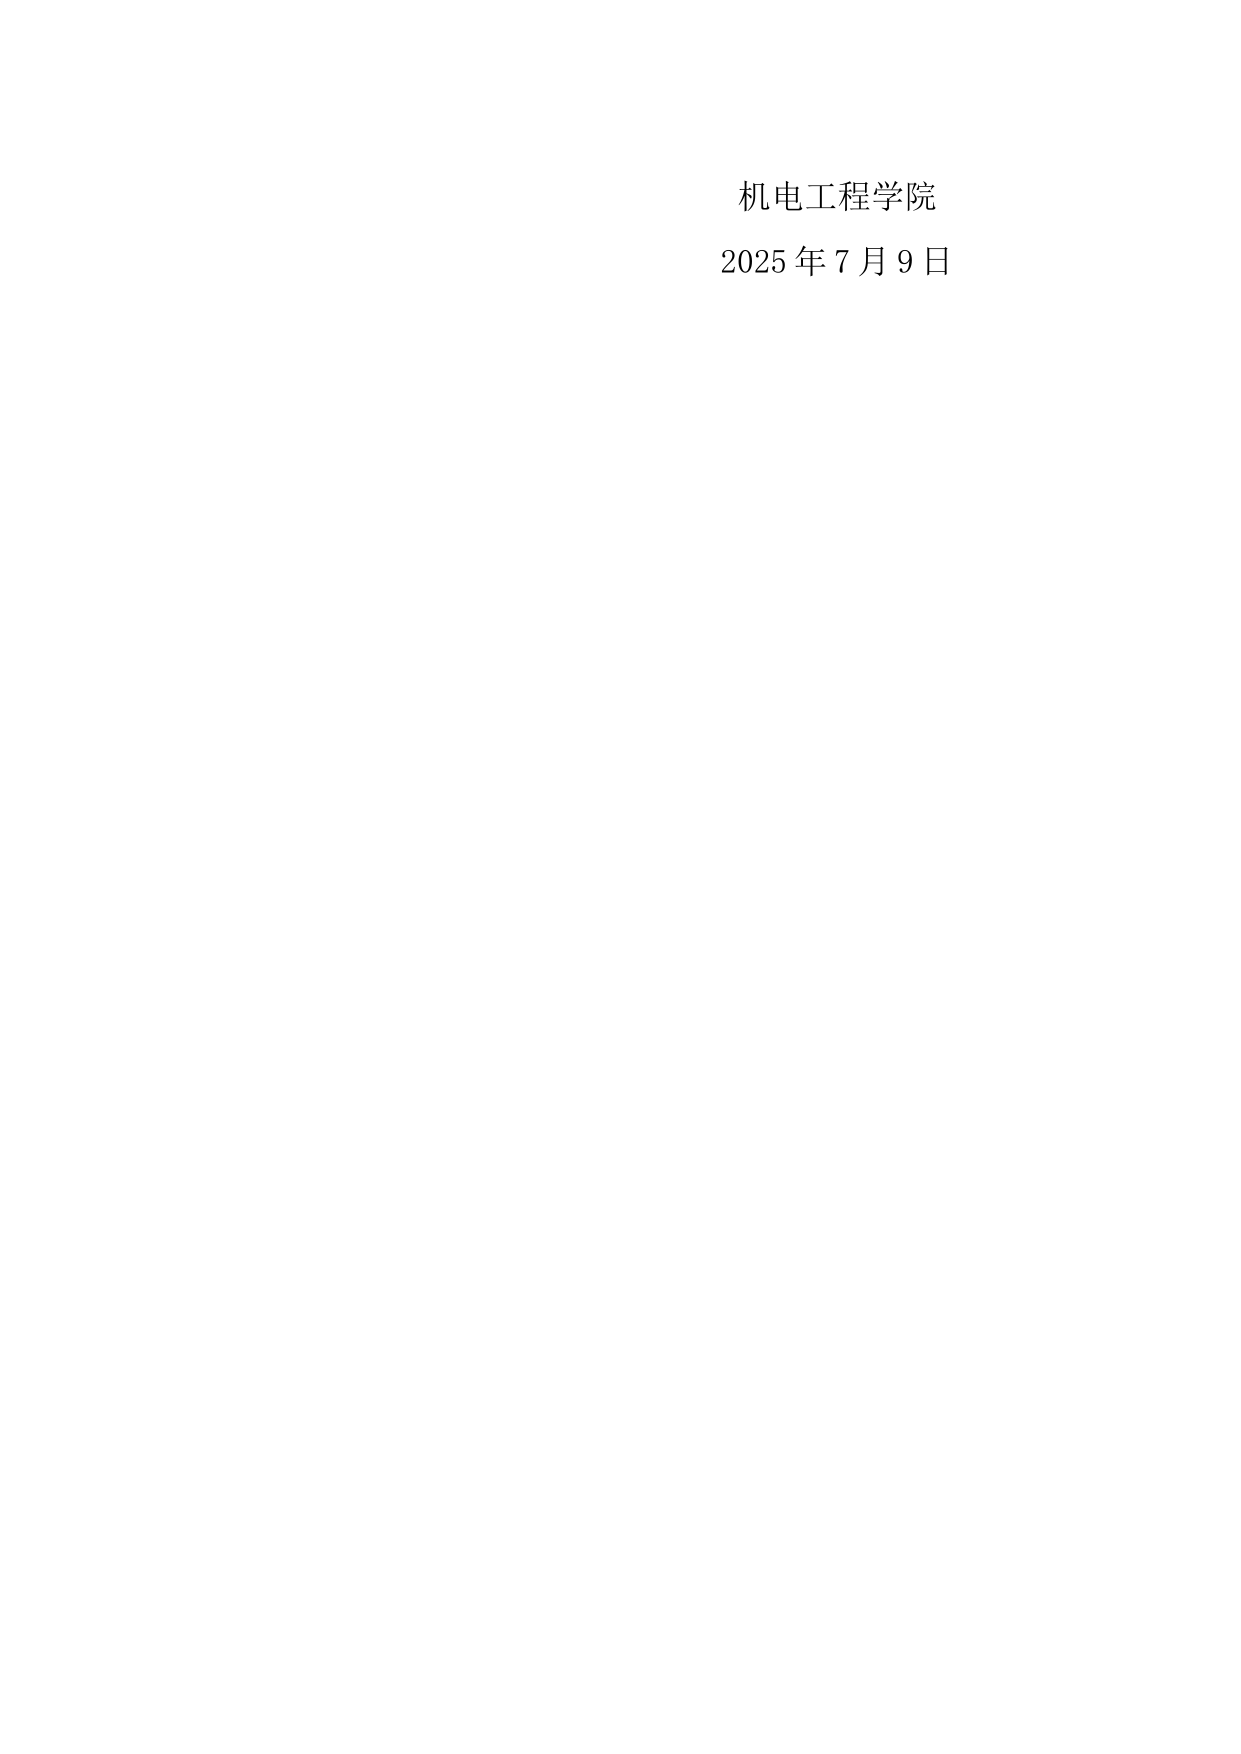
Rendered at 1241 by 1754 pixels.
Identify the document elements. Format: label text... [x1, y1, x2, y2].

text 机电工程学院 [187, 162, 1053, 227]
text 2025年7月9日 [187, 227, 1053, 292]
